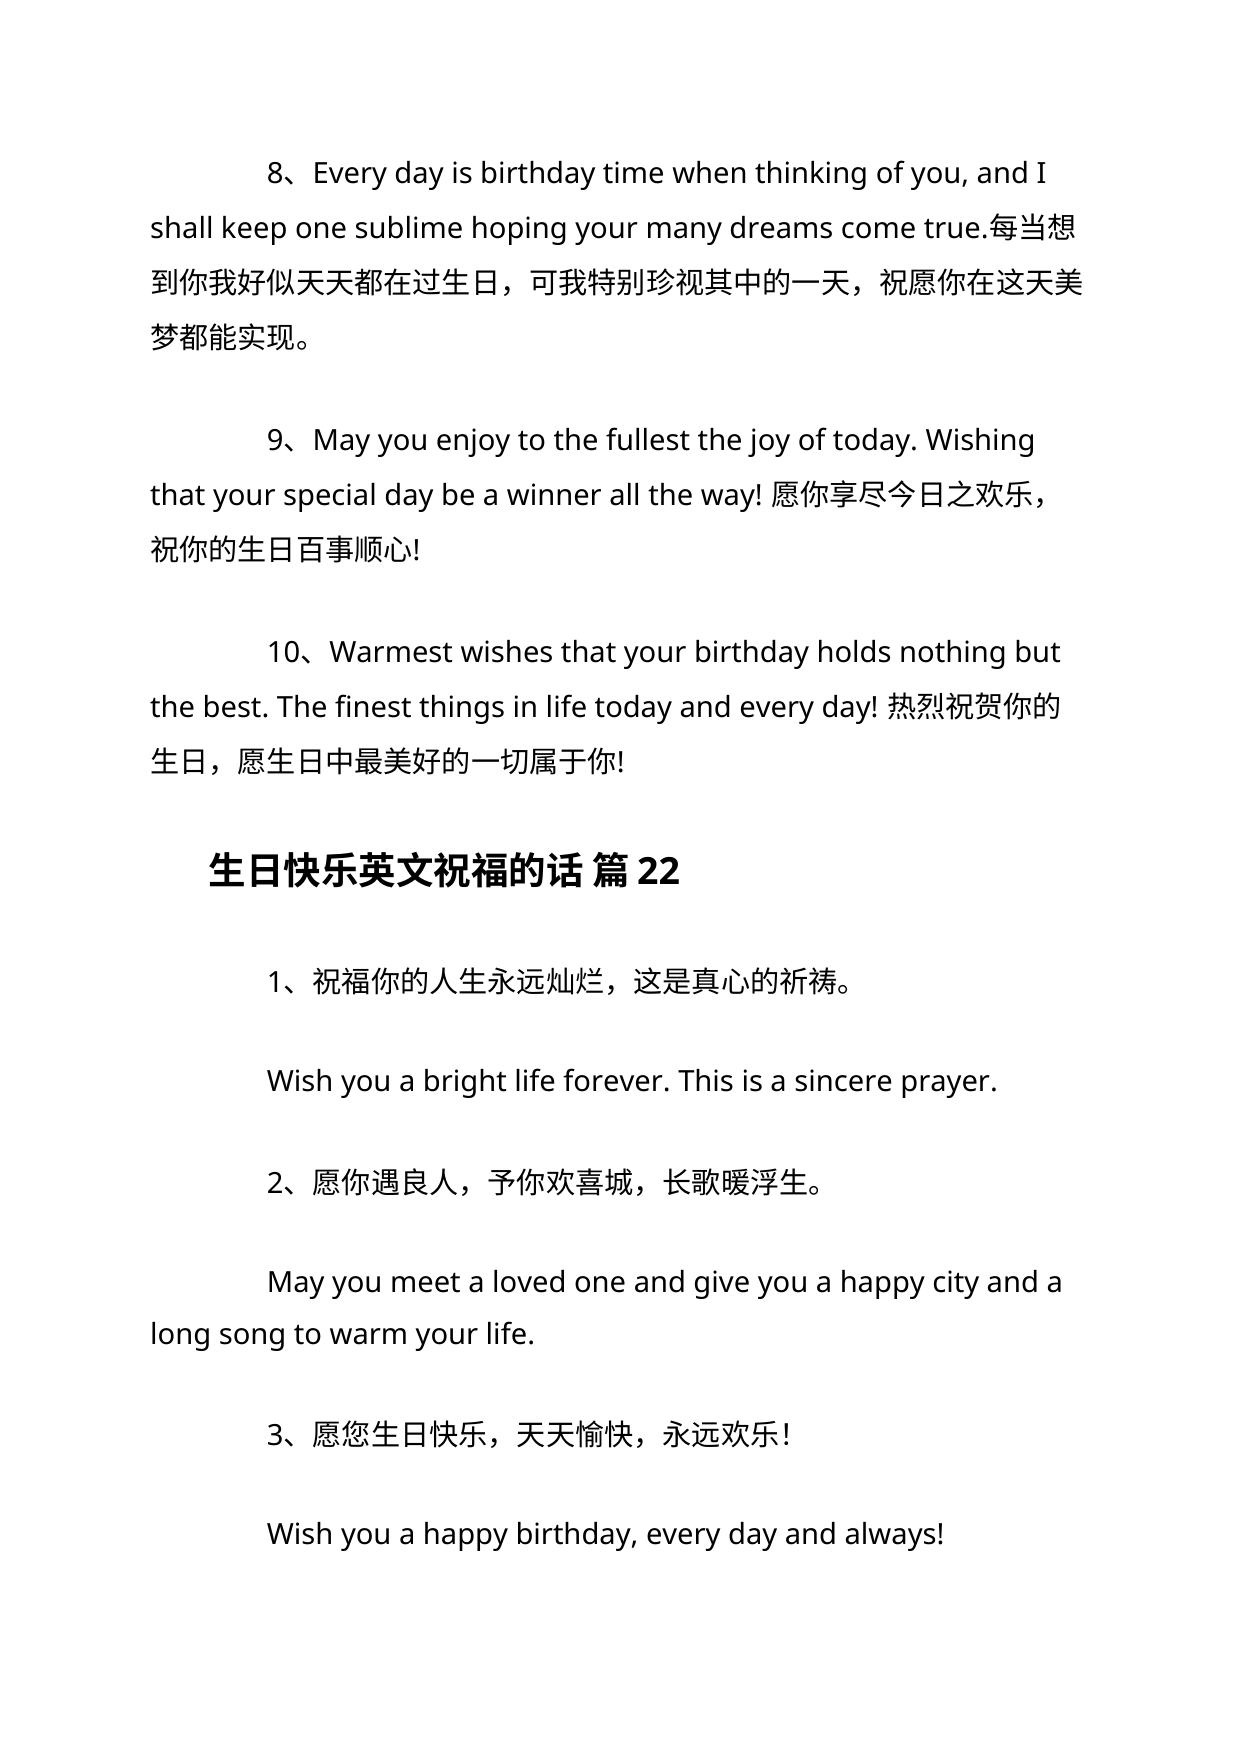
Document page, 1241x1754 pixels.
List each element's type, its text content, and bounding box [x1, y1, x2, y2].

text 10、Warmest wishes that your birthday holds nothing but the best. The finest things in life today and every day! 热烈祝贺你的生日，愿生日中最美好的一切属于你! [150, 629, 1090, 781]
text Wish you a bright life forever. This is a sincere prayer. [150, 1060, 1090, 1100]
text 8、Every day is birthday time when thinking of you, and I shall keep one sublime hoping your many dreams come true.每当想到你我好似天天都在过生日，可我特别珍视其中的一天，祝愿你在这天美梦都能实现。 [150, 150, 1090, 357]
text 9、May you enjoy to the fullest the joy of today. Wishing that your special day be a winner all the way! 愿你享尽今日之欢乐，祝你的生日百事顺心! [150, 417, 1090, 569]
text 2、愿你遇良人，予你欢喜城，长歌暖浮生。 [150, 1159, 1090, 1202]
text May you meet a loved one and give you a happy city and a long song to warm your life. [150, 1261, 1090, 1353]
text Wish you a happy birthday, every day and always! [150, 1513, 1090, 1553]
text 生日快乐英文祝福的话 篇22 [150, 841, 1090, 895]
text 3、愿您生日快乐，天天愉快，永远欢乐！ [150, 1411, 1090, 1454]
text 1、祝福你的人生永远灿烂，这是真心的祈祷。 [150, 958, 1090, 1001]
